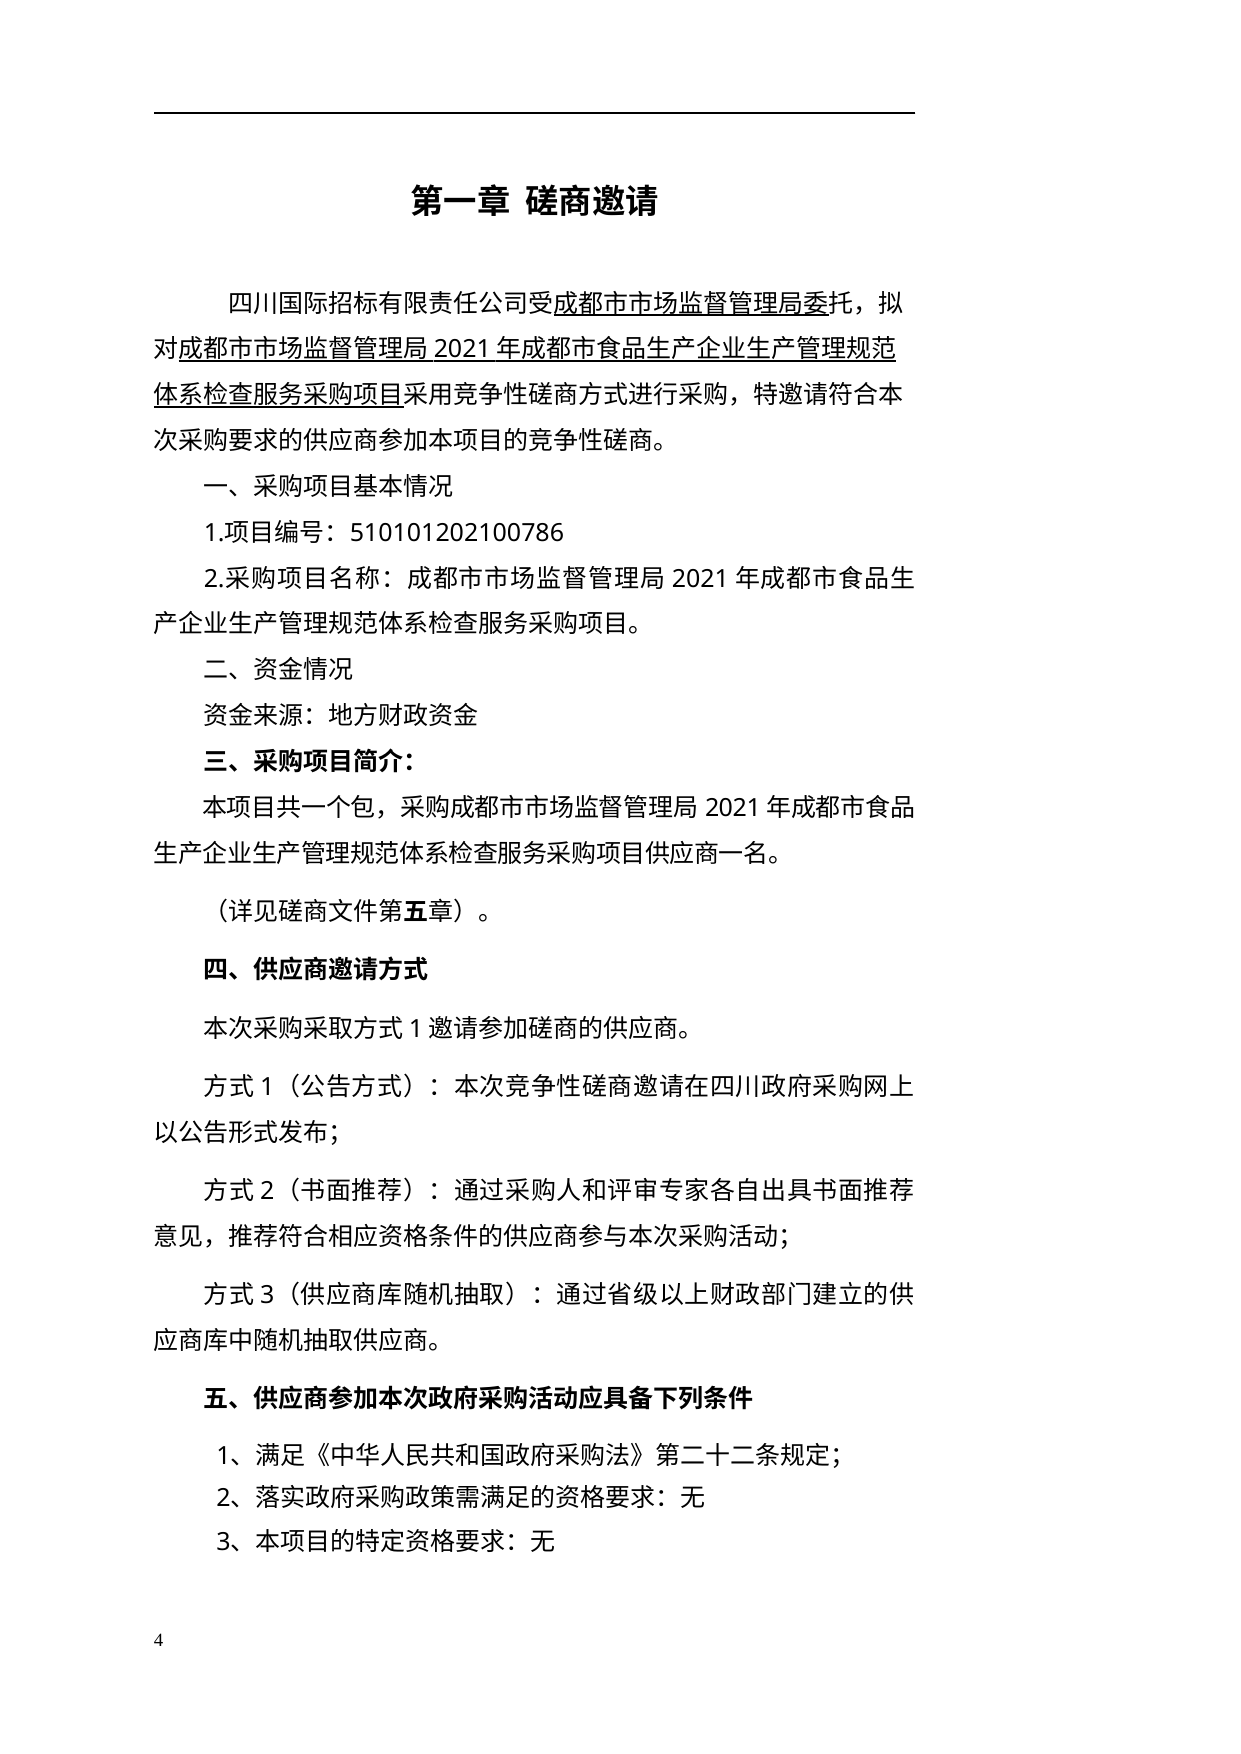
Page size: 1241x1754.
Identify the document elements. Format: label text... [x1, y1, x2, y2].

text 方式1（公告方式）：本次竞争性磋商邀请在四川政府采购网上以公告形式发布； [153, 1059, 915, 1150]
text 方式2（书面推荐）：通过采购人和评审专家各自出具书面推荐意见，推荐符合相应资格条件的供应商参与本次采购活动； [153, 1163, 915, 1254]
text 资金来源：地方财政资金 [153, 688, 912, 734]
text 2.采购项目名称：成都市市场监督管理局2021年成都市食品生产企业生产管理规范体系检查服务采购项目。 [153, 550, 915, 642]
text 本次采购采取方式1邀请参加磋商的供应商。 [153, 1000, 915, 1046]
text 四川国际招标有限责任公司受成都市市场监督管理局委托，拟对成都市市场监督管理局2021年成都市食品生产企业生产管理规范体系检查服务采购项目采用竞争性磋商方式进行采购，特邀请符合本次采购要求的供应商参加本项目的竞争性磋商。 [153, 275, 915, 459]
text 1.项目编号：510101202100786 [153, 504, 915, 550]
text 五、供应商参加本次政府采购活动应具备下列条件 [153, 1371, 915, 1417]
text 三、采购项目简介： [153, 734, 915, 779]
text 1、满足《中华人民共和国政府采购法》第二十二条规定； [153, 1429, 915, 1473]
text 一、采购项目基本情况 [153, 459, 915, 504]
text 二、资金情况 [153, 642, 915, 688]
title 第一章 磋商邀请 [153, 175, 915, 223]
text 2、落实政府采购政策需满足的资格要求：无 [153, 1473, 915, 1515]
text 方式3（供应商库随机抽取）：通过省级以上财政部门建立的供应商库中随机抽取供应商。 [153, 1267, 915, 1359]
text 3、本项目的特定资格要求：无 [153, 1515, 915, 1559]
text 四、供应商邀请方式 [153, 942, 915, 988]
text 本项目共一个包，采购成都市市场监督管理局2021年成都市食品生产企业生产管理规范体系检查服务采购项目供应商一名。 [153, 779, 915, 871]
text （详见磋商文件第五章）。 [153, 884, 915, 929]
